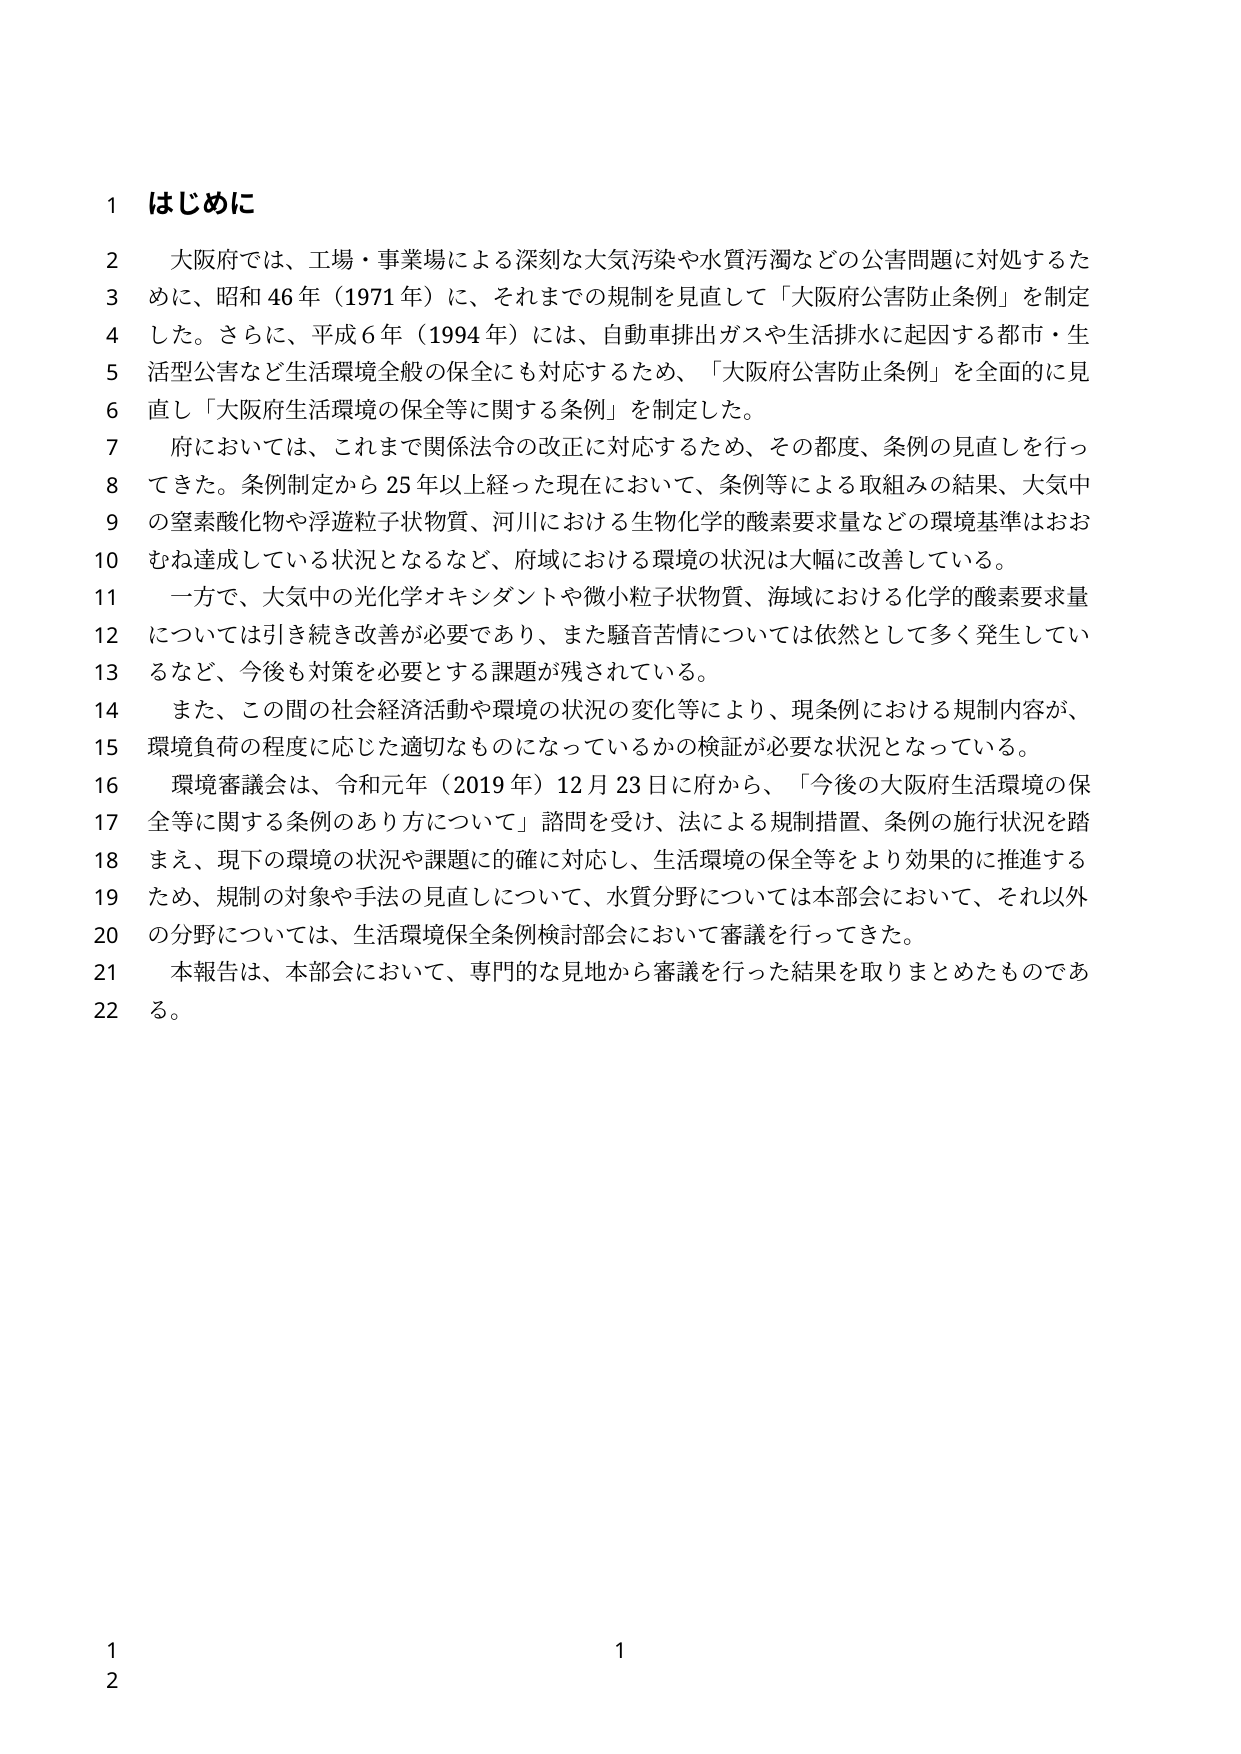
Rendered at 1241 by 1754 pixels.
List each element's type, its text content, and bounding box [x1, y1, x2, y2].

text 一方で、大気中の光化学オキシダントや微小粒子状物質、海域における化学的酸素要求量については引き続き改善が必要であり、また騒音苦情については依然として多く発生しているなど、今後も対策を必要とする課題が残されている。 [148, 577, 1092, 689]
text 本報告は、本部会において、専門的な見地から審議を行った結果を取りまとめたものである。 [148, 952, 1092, 1027]
subtitle はじめに [148, 164, 1092, 239]
text 府においては、これまで関係法令の改正に対応するため、その都度、条例の見直しを行ってきた。条例制定から25年以上経った現在において、条例等による取組みの結果、大気中の窒素酸化物や浮遊粒子状物質、河川における生物化学的酸素要求量などの環境基準はおおむね達成している状況となるなど、府域における環境の状況は大幅に改善している。 [148, 427, 1092, 577]
text また、この間の社会経済活動や環境の状況の変化等により、現条例における規制内容が、環境負荷の程度に応じた適切なものになっているかの検証が必要な状況となっている。 [148, 689, 1092, 764]
text 環境審議会は、令和元年（2019年）12月23日に府から、「今後の大阪府生活環境の保全等に関する条例のあり方について」諮問を受け、法による規制措置、条例の施行状況を踏まえ、現下の環境の状況や課題に的確に対応し、生活環境の保全等をより効果的に推進するため、規制の対象や手法の見直しについて、水質分野については本部会において、それ以外の分野については、生活環境保全条例検討部会において審議を行ってきた。 [148, 764, 1092, 952]
text 大阪府では、工場・事業場による深刻な大気汚染や水質汚濁などの公害問題に対処するために、昭和46年（1971年）に、それまでの規制を見直して「大阪府公害防止条例」を制定した。さらに、平成６年（1994年）には、自動車排出ガスや生活排水に起因する都市・生活型公害など生活環境全般の保全にも対応するため、「大阪府公害防止条例」を全面的に見直し「大阪府生活環境の保全等に関する条例」を制定した。 [148, 239, 1092, 427]
